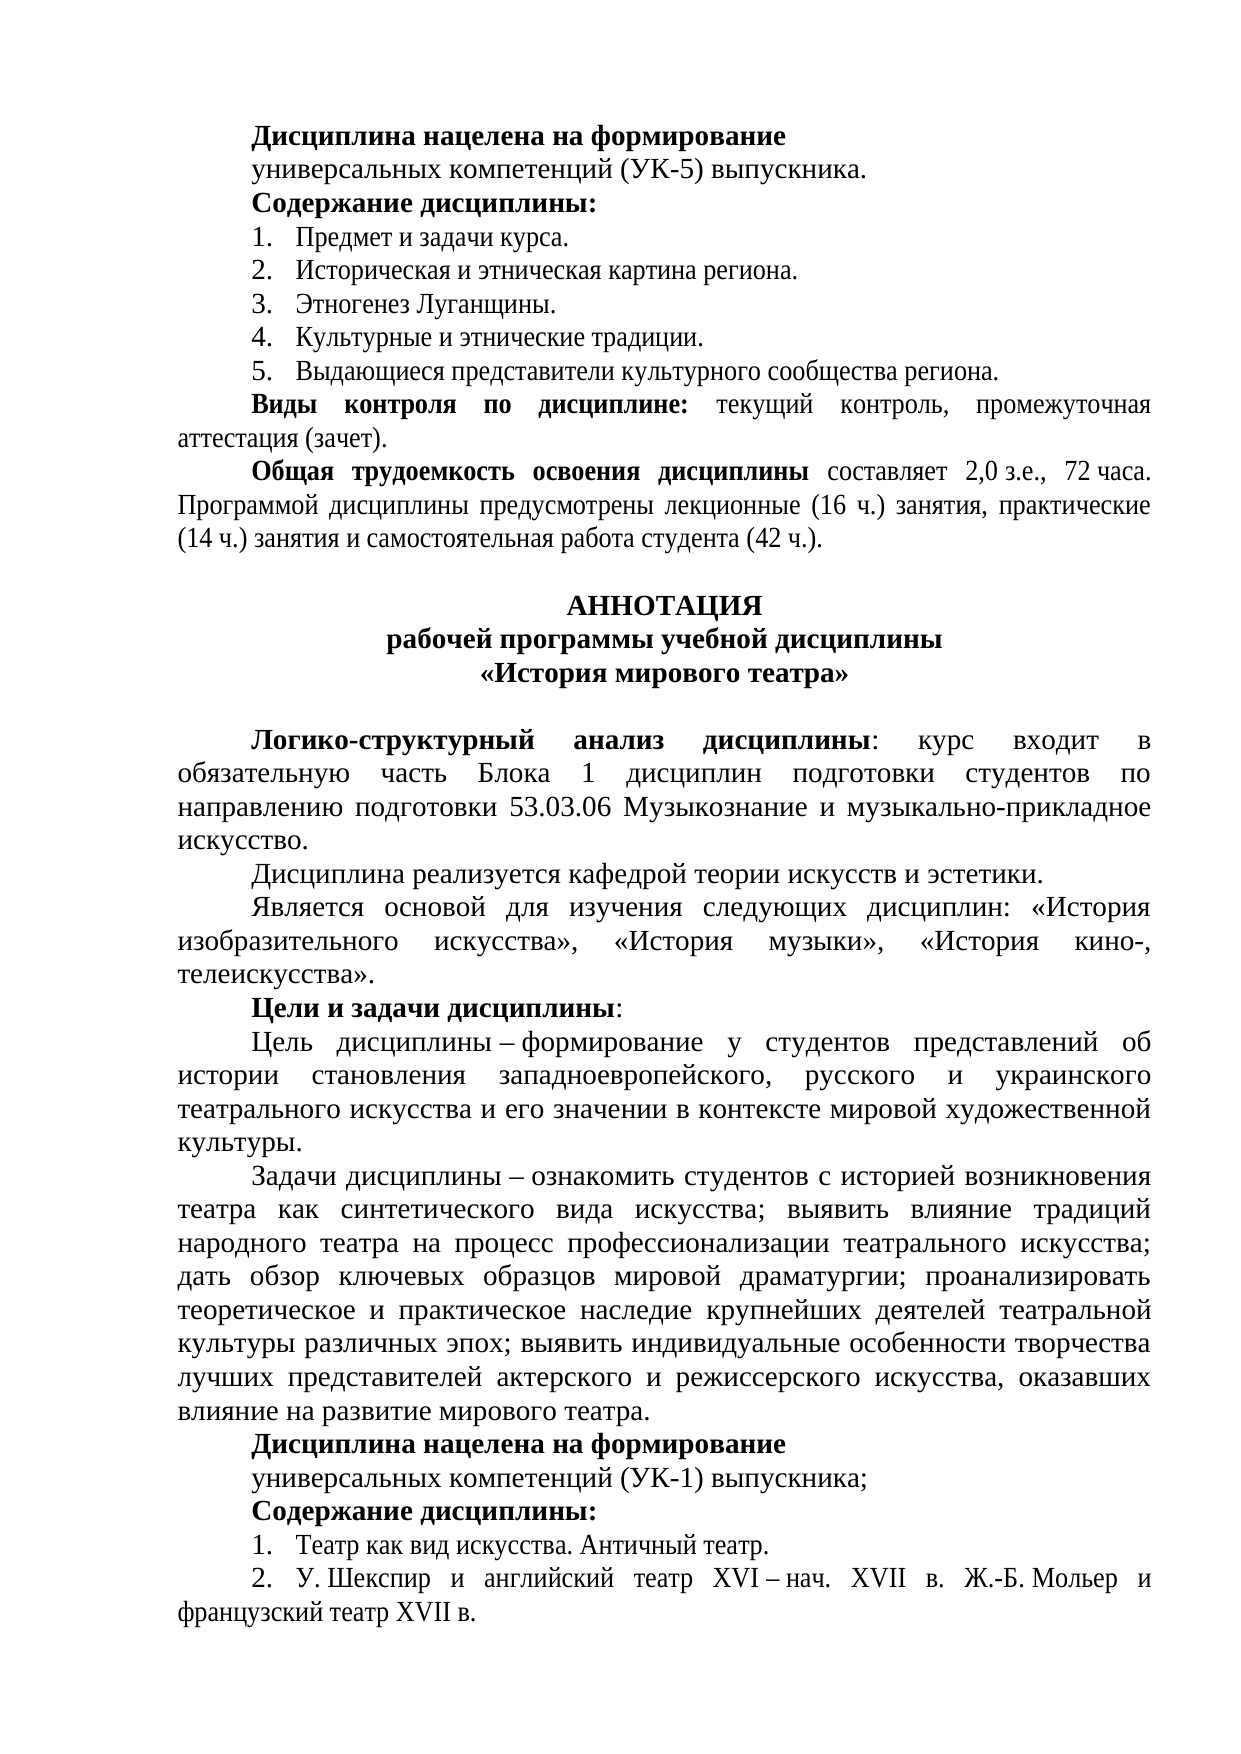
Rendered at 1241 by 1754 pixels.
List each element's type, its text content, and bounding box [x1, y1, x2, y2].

text Дисциплина нацелена на формирование [177, 118, 1152, 152]
text АННОТАЦИЯ [177, 588, 1152, 621]
text универсальных компетенций (УК-5) выпускника. [177, 152, 1152, 185]
list У. Шекспир и английский театр ХVI – нач. ХVІІ в. Ж.-Б. Мольер и французский театр ХVІІ в. [177, 1560, 1152, 1627]
list Историческая и этническая картина региона. [177, 252, 1152, 286]
text Содержание дисциплины: [177, 185, 1152, 219]
text Общая трудоемкость освоения дисциплины составляет 2,0 з.е., 72 часа. Программой дисциплины предусмотрены лекционные (16 ч.) занятия, практические (14 ч.) занятия и самостоятельная работа студента (42 ч.). [177, 453, 1152, 554]
text Содержание дисциплины: [177, 1493, 1152, 1527]
list Театр как вид искусства. Античный театр. [177, 1527, 1152, 1560]
text Логико-структурный анализ дисциплины: курс входит в обязательную часть Блока 1 дисциплин подготовки студентов по направлению подготовки 53.03.06 Музыкознание и музыкально-прикладное искусство. [177, 722, 1152, 856]
text Дисциплина реализуется кафедрой теории искусств и эстетики. [177, 856, 1152, 889]
text Является основой для изучения следующих дисциплин: «История изобразительного искусства», «История музыки», «История кино-, телеискусства». [177, 889, 1152, 990]
text универсальных компетенций (УК-1) выпускника; [177, 1460, 1152, 1493]
text Цель дисциплины – формирование у студентов представлений об истории становления западноевропейского, русского и украинского театрального искусства и его значении в контексте мировой художественной культуры. [177, 1024, 1152, 1158]
list Предмет и задачи курса. [177, 219, 1152, 252]
list Выдающиеся представители культурного сообщества региона. [177, 353, 1152, 386]
text Цели и задачи дисциплины: [177, 990, 1152, 1024]
text Дисциплина нацелена на формирование [177, 1426, 1152, 1460]
list Этногенез Луганщины. [177, 286, 1152, 319]
text Виды контроля по дисциплине: текущий контроль, промежуточная аттестация (зачет). [177, 386, 1152, 453]
text рабочей программы учебной дисциплины [177, 621, 1152, 655]
text Задачи дисциплины – ознакомить студентов с историей возникновения театра как синтетического вида искусства; выявить влияние традиций народного театра на процесс профессионализации театрального искусства; дать обзор ключевых образцов мировой драматургии; проанализировать теоретическое и практическое наследие крупнейших деятелей театральной культуры различных эпох; выявить индивидуальные особенности творчества лучших представителей актерского и режиссерского искусства, оказавших влияние на развитие мирового театра. [177, 1158, 1152, 1426]
list Культурные и этнические традиции. [177, 319, 1152, 353]
text «История мирового театра» [177, 655, 1152, 688]
